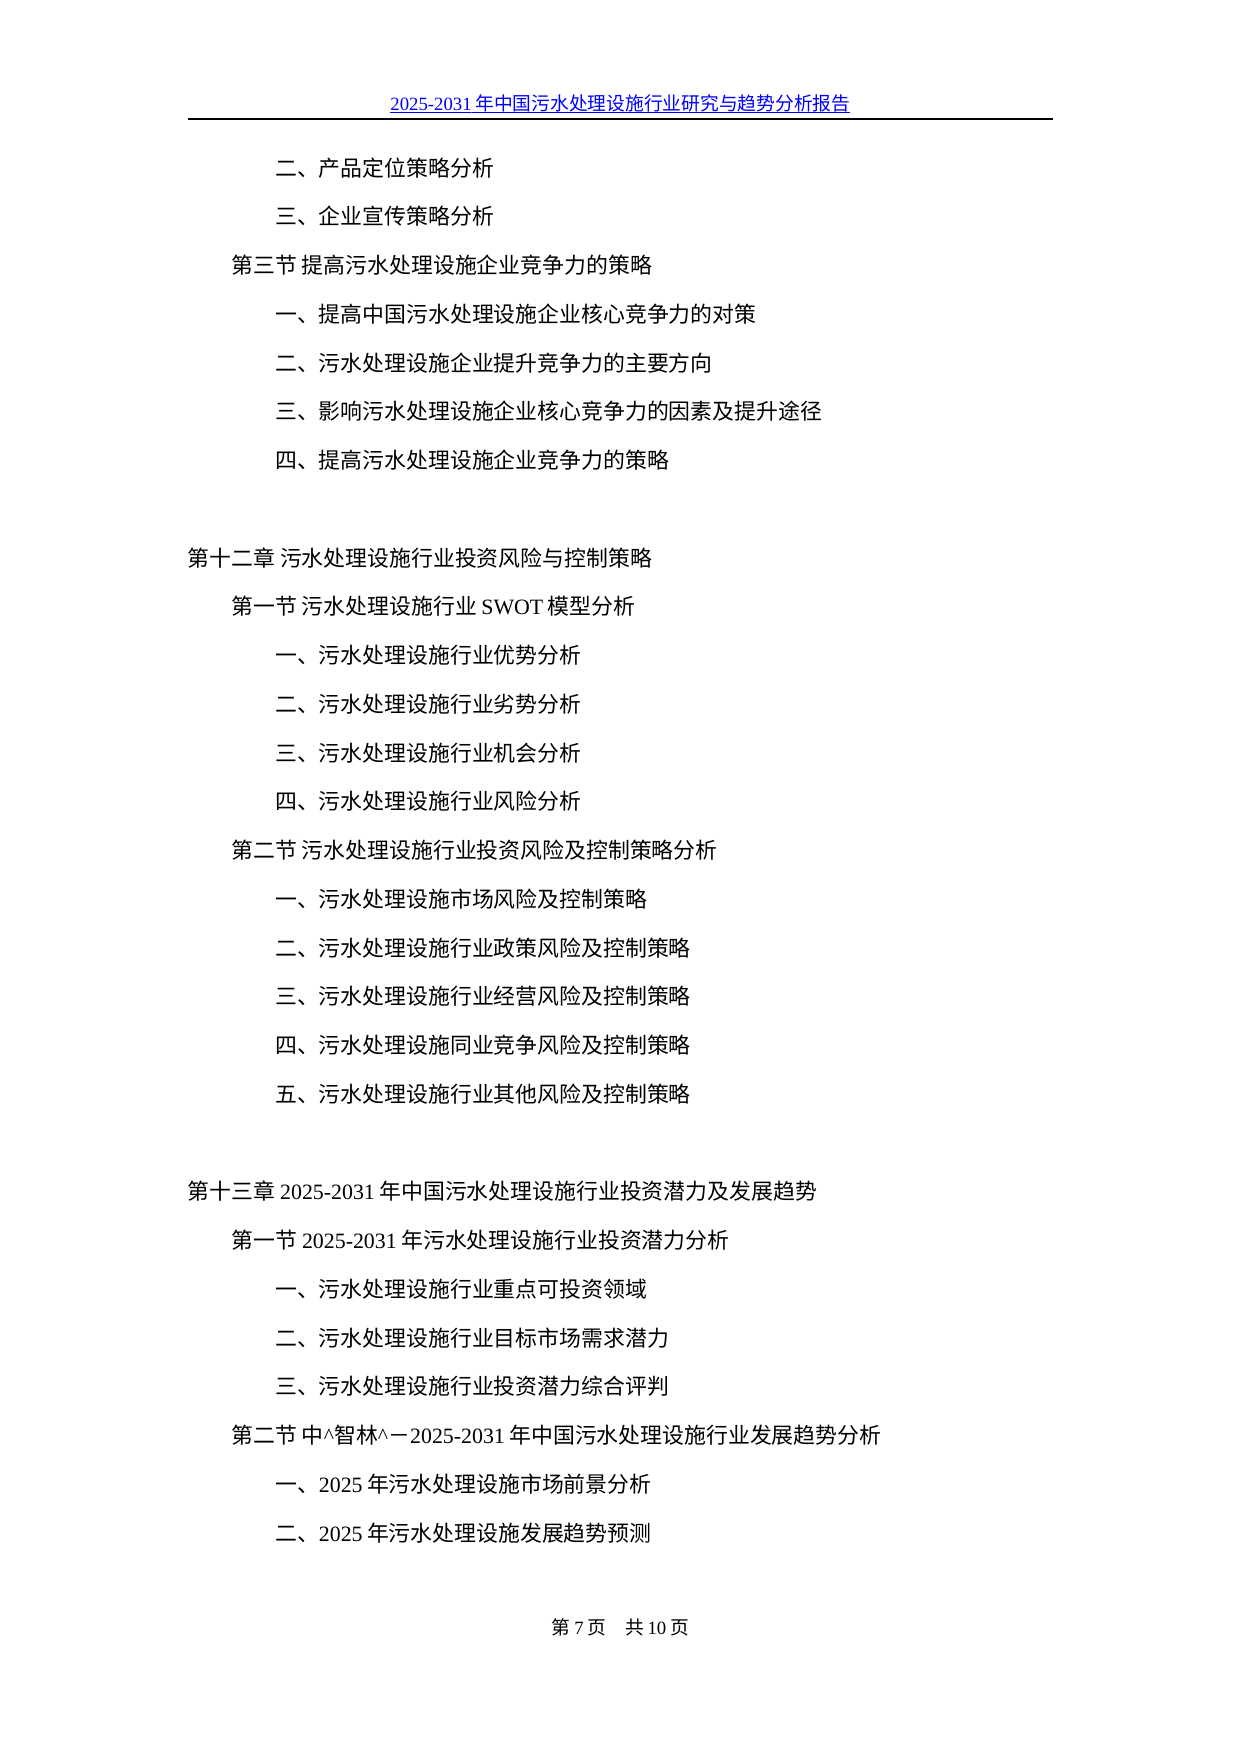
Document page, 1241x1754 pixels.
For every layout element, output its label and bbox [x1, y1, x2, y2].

text [187, 150, 1053, 1548]
